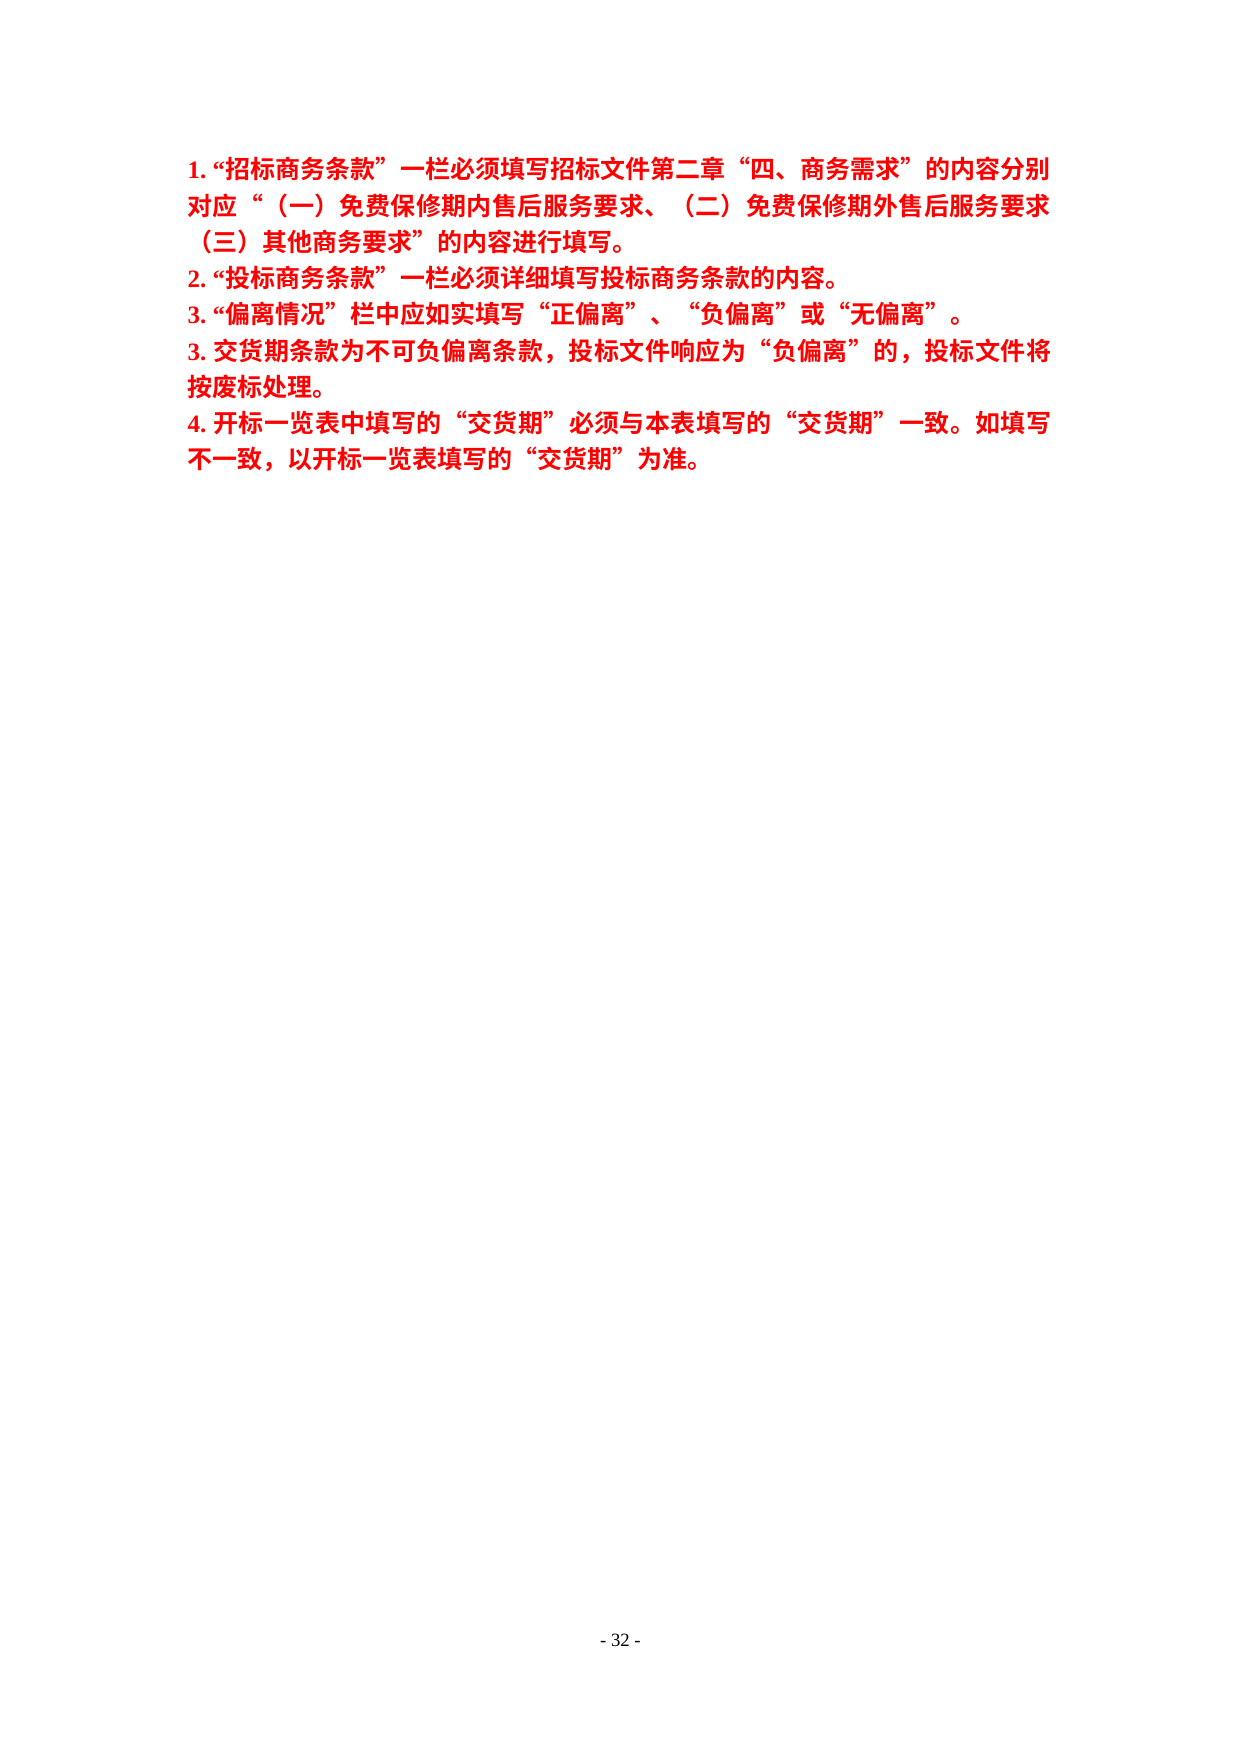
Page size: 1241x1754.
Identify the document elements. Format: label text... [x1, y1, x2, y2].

text 2. “投标商务条款”一栏必须详细填写投标商务条款的内容。 [187, 259, 1053, 295]
text 3. 交货期条款为不可负偏离条款，投标文件响应为“负偏离”的，投标文件将按废标处理。 [187, 331, 1053, 404]
text 3. “偏离情况”栏中应如实填写“正偏离”、“负偏离”或“无偏离”。 [187, 295, 1053, 331]
text 4. 开标一览表中填写的“交货期”必须与本表填写的“交货期”一致。如填写不一致，以开标一览表填写的“交货期”为准。 [187, 404, 1053, 476]
text 1. “招标商务条款”一栏必须填写招标文件第二章“四、商务需求”的内容分别对应“（一）免费保修期内售后服务要求、（二）免费保修期外售后服务要求、（三）其他商务要求”的内容进行填写。 [187, 150, 1053, 259]
